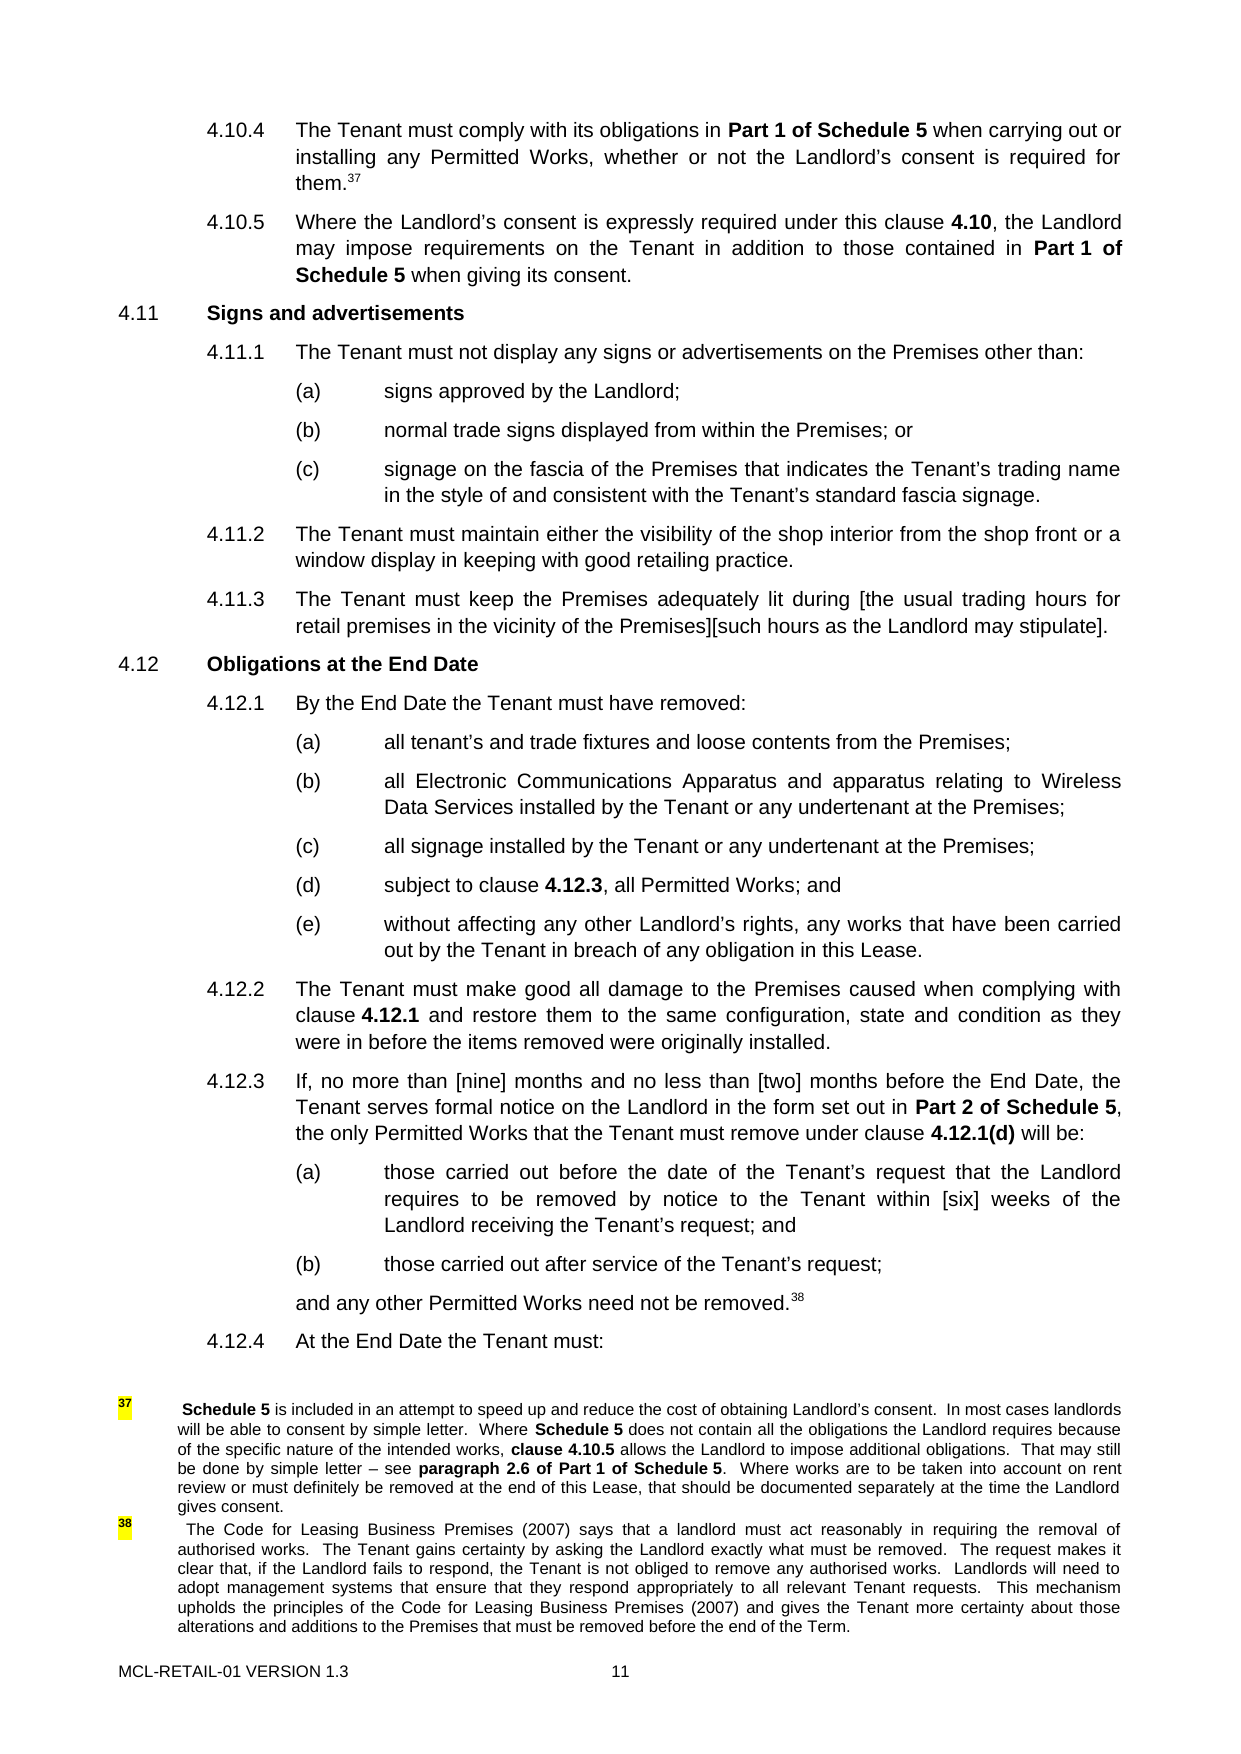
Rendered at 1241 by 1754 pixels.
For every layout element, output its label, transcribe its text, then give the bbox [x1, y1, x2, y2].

subtitle At the End Date the Tenant must: [207, 1329, 1122, 1353]
subtitle those carried out after service of the Tenant’s request; [295, 1252, 1122, 1276]
subtitle signs approved by the Landlord; [295, 379, 1122, 403]
subtitle By the End Date the Tenant must have removed: [207, 691, 1122, 715]
subtitle The Tenant must comply with its obligations in Part 1 of Schedule 5 when carrying out or installing any Permitted Works, whether or not the Landlord’s consent is required for them. [207, 118, 1122, 195]
subtitle Obligations at the End Date [118, 652, 1122, 676]
subtitle normal trade signs displayed from within the Premises; or [295, 418, 1122, 442]
subtitle all signage installed by the Tenant or any undertenant at the Premises; [295, 834, 1122, 858]
subtitle all tenant’s and trade fixtures and loose contents from the Premises; [295, 730, 1122, 754]
subtitle signage on the fascia of the Premises that indicates the Tenant’s trading name in the style of and consistent with the Tenant’s standard fascia signage. [295, 457, 1122, 507]
subtitle The Tenant must keep the Premises adequately lit during [the usual trading hours for retail premises in the vicinity of the Premises][such hours as the Landlord may stipulate]. [207, 587, 1122, 637]
subtitle subject to clause 4.12.3, all Permitted Works; and [295, 873, 1122, 897]
subtitle without affecting any other Landlord’s rights, any works that have been carried out by the Tenant in breach of any obligation in this Lease. [295, 912, 1122, 962]
subtitle those carried out before the date of the Tenant’s request that the Landlord requires to be removed by notice to the Tenant within [six] weeks of the Landlord receiving the Tenant’s request; and [295, 1160, 1122, 1237]
text and any other Permitted Works need not be removed. [295, 1291, 1122, 1314]
subtitle If, no more than [nine] months and no less than [two] months before the End Date, the Tenant serves formal notice on the Landlord in the form set out in Part 2 of Schedule 5, the only Permitted Works that the Tenant must remove under clause 4.12.1(d) will be: [207, 1068, 1122, 1145]
subtitle Signs and advertisements [118, 301, 1122, 325]
subtitle The Tenant must make good all damage to the Premises caused when complying with clause 4.12.1 and restore them to the same configuration, state and condition as they were in before the items removed were originally installed. [207, 977, 1122, 1054]
subtitle The Tenant must not display any signs or advertisements on the Premises other than: [207, 340, 1122, 364]
subtitle all Electronic Communications Apparatus and apparatus relating to Wireless Data Services installed by the Tenant or any undertenant at the Premises; [295, 769, 1122, 819]
subtitle The Tenant must maintain either the visibility of the shop interior from the shop front or a window display in keeping with good retailing practice. [207, 522, 1122, 572]
subtitle Where the Landlord’s consent is expressly required under this clause 4.10, the Landlord may impose requirements on the Tenant in addition to those contained in Part 1 of Schedule 5 when giving its consent. [207, 210, 1122, 286]
